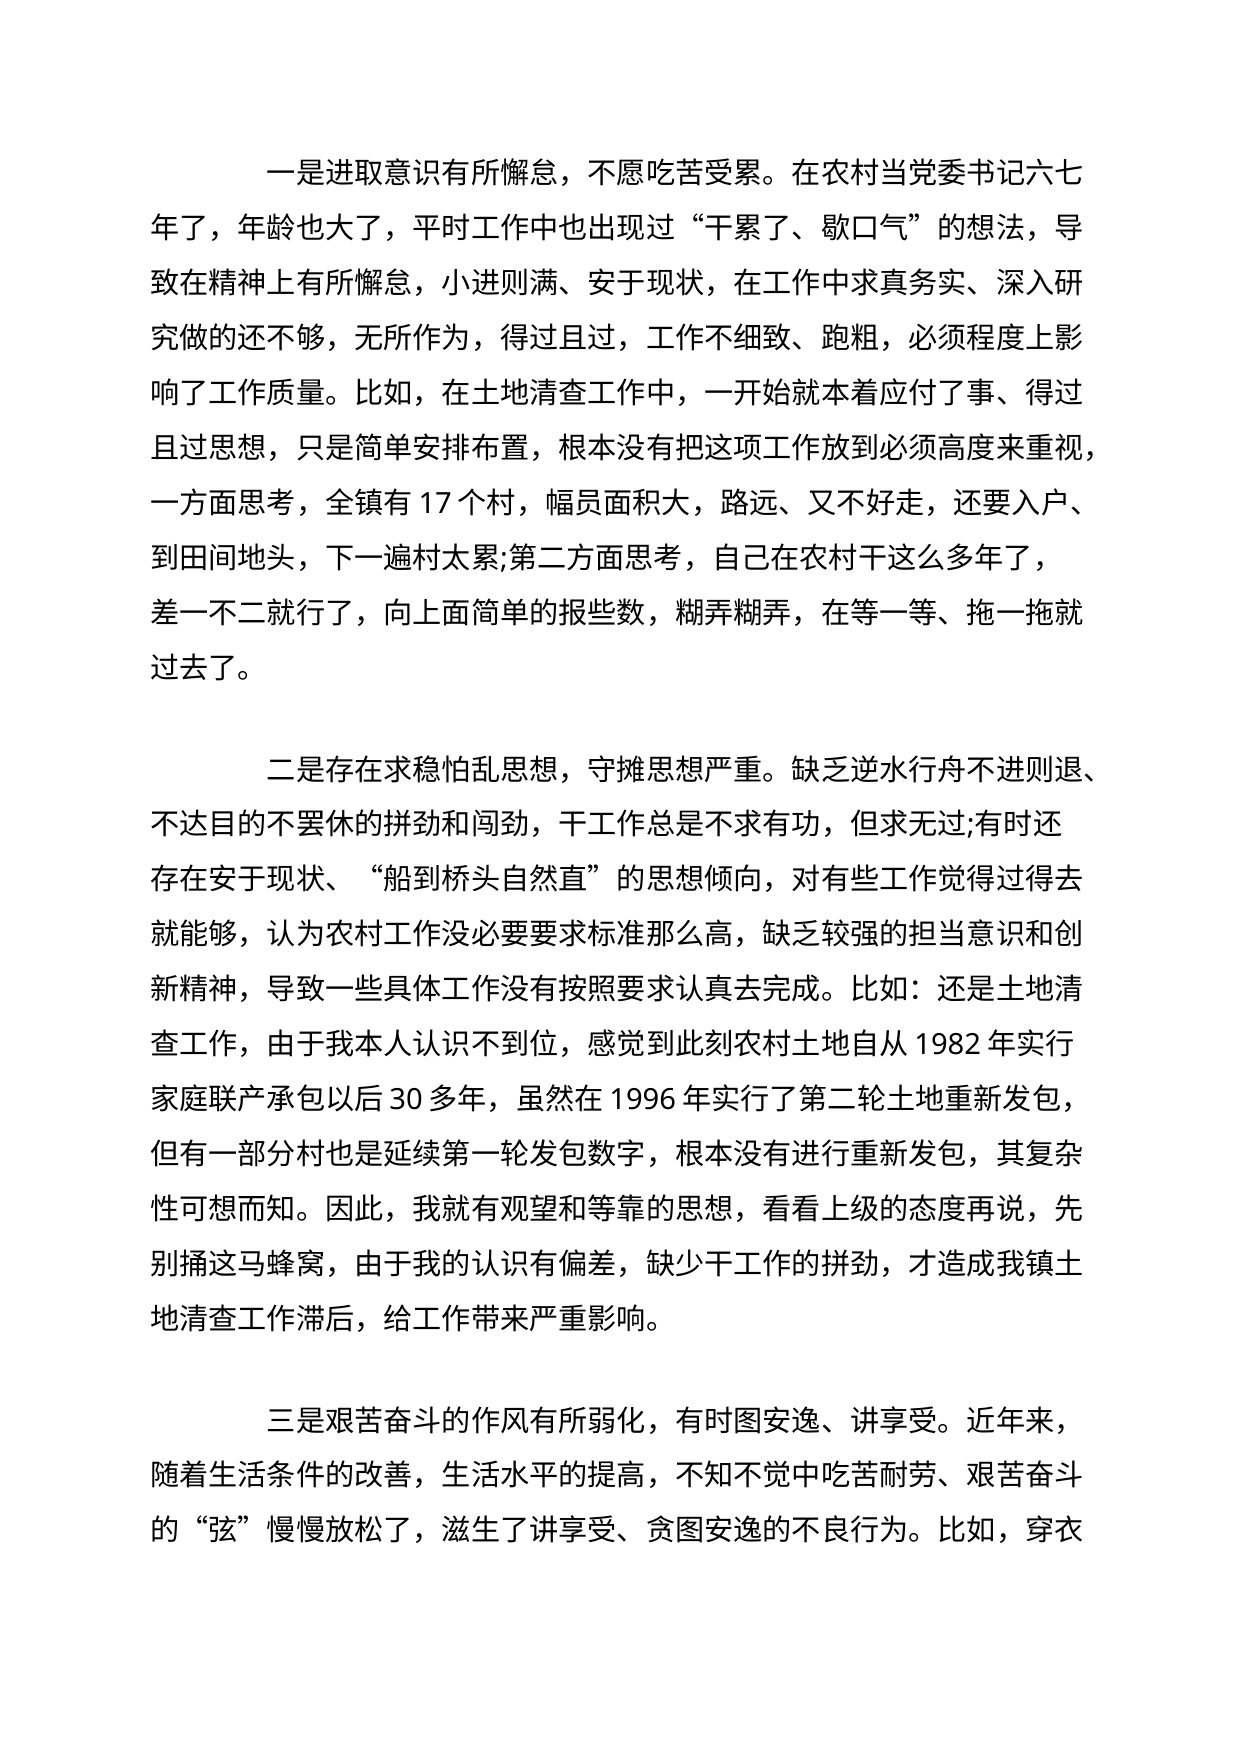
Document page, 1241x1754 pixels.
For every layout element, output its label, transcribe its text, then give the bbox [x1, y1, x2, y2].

text 一是进取意识有所懈怠，不愿吃苦受累。在农村当党委书记六七年了，年龄也大了，平时工作中也出现过“干累了、歇口气”的想法，导致在精神上有所懈怠，小进则满、安于现状，在工作中求真务实、深入研究做的还不够，无所作为，得过且过，工作不细致、跑粗，必须程度上影响了工作质量。比如，在土地清查工作中，一开始就本着应付了事、得过且过思想，只是简单安排布置，根本没有把这项工作放到必须高度来重视，一方面思考，全镇有17个村，幅员面积大，路远、又不好走，还要入户、到田间地头，下一遍村太累;第二方面思考，自己在农村干这么多年了，差一不二就行了，向上面简单的报些数，糊弄糊弄，在等一等、拖一拖就过去了。 [150, 150, 1090, 687]
text 二是存在求稳怕乱思想，守摊思想严重。缺乏逆水行舟不进则退、不达目的不罢休的拼劲和闯劲，干工作总是不求有功，但求无过;有时还存在安于现状、“船到桥头自然直”的思想倾向，对有些工作觉得过得去就能够，认为农村工作没必要要求标准那么高，缺乏较强的担当意识和创新精神，导致一些具体工作没有按照要求认真去完成。比如：还是土地清查工作，由于我本人认识不到位，感觉到此刻农村土地自从1982年实行家庭联产承包以后30多年，虽然在1996年实行了第二轮土地重新发包，但有一部分村也是延续第一轮发包数字，根本没有进行重新发包，其复杂性可想而知。因此，我就有观望和等靠的思想，看看上级的态度再说，先别捅这马蜂窝，由于我的认识有偏差，缺少干工作的拼劲，才造成我镇土地清查工作滞后，给工作带来严重影响。 [150, 746, 1090, 1338]
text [150, 1397, 1090, 1549]
